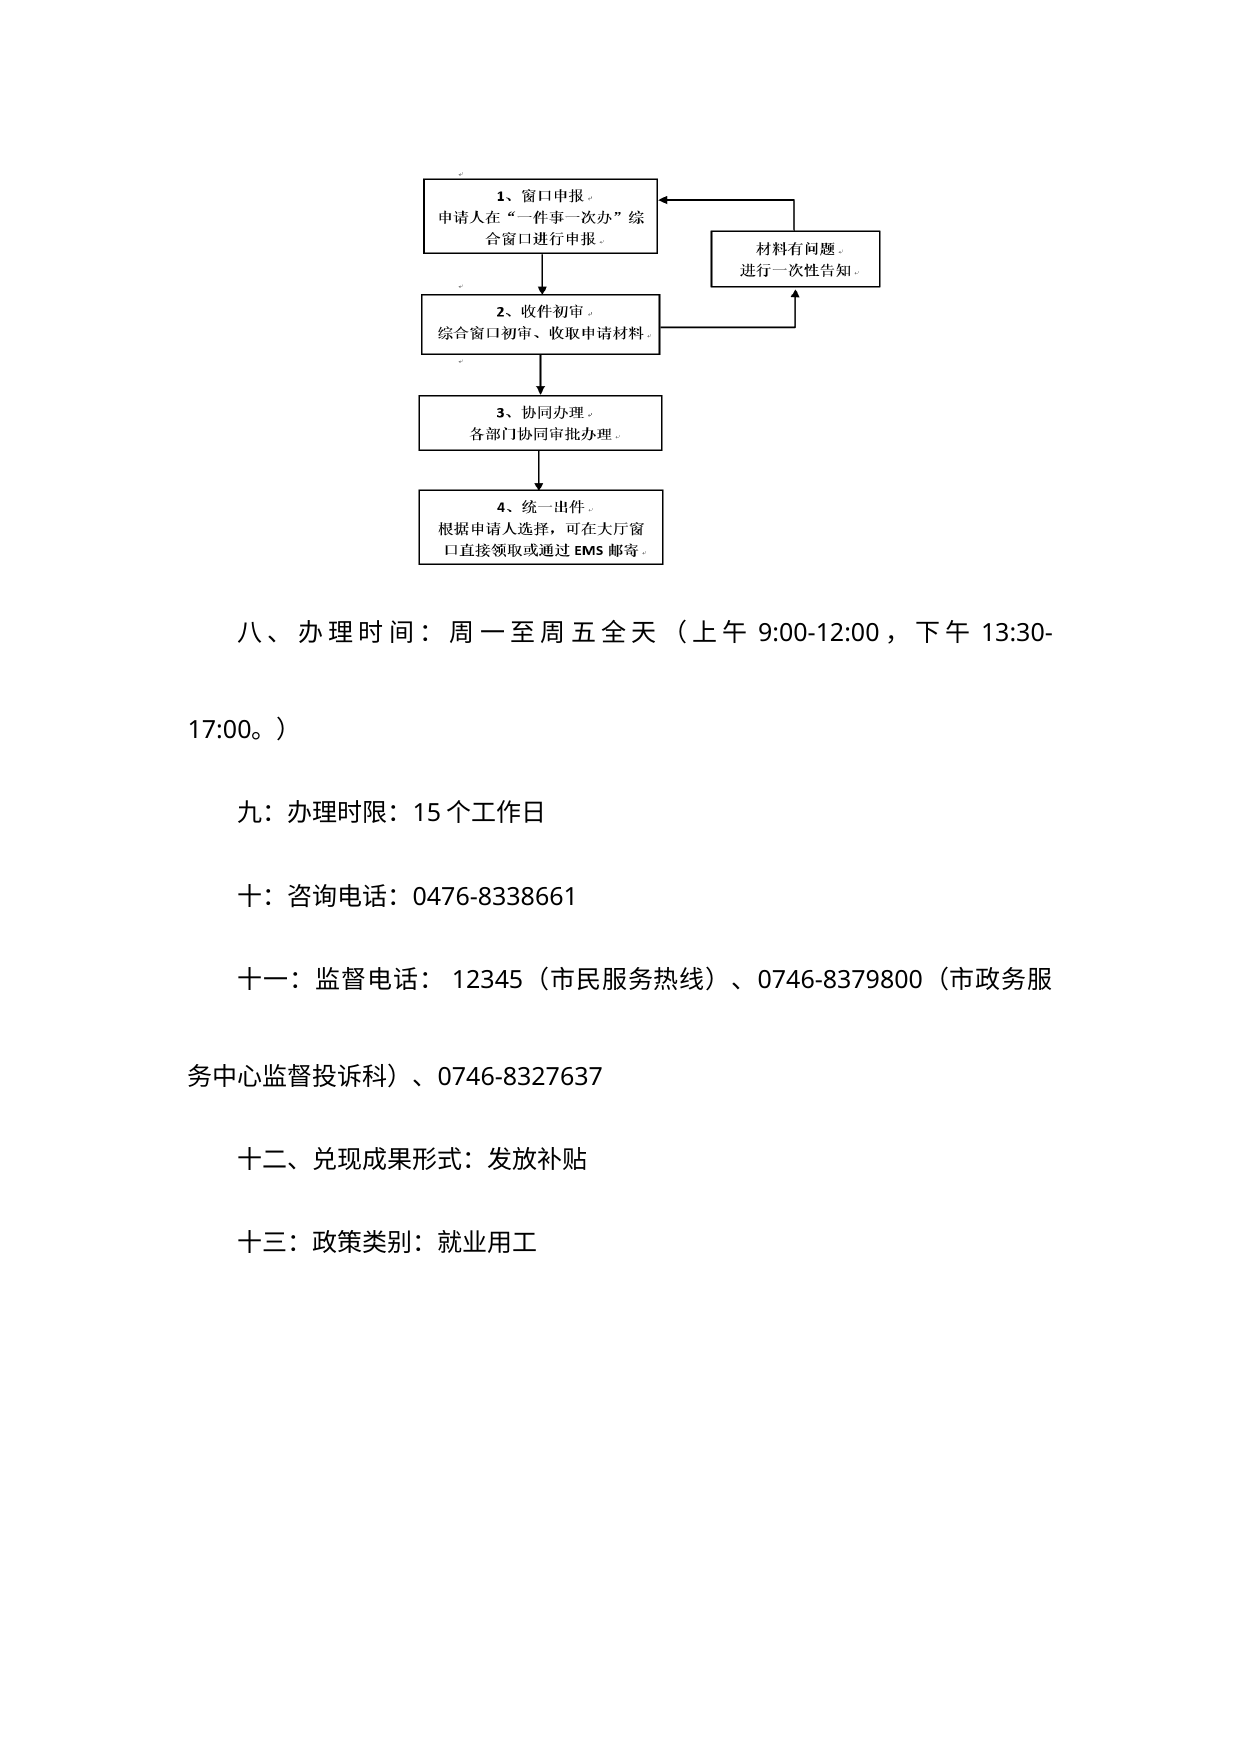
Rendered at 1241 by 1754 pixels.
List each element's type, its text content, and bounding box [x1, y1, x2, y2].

picture [395, 161, 895, 581]
text 十三：政策类别：就业用工 [187, 1208, 1053, 1273]
text 十二、兑现成果形式：发放补贴 [187, 1125, 1053, 1190]
text 十：咨询电话：0476-8338661 [187, 862, 1053, 927]
text 十一：监督电话： 12345（市民服务热线）、0746-8379800（市政务服务中心监督投诉科）、0746-8327637 [187, 945, 1053, 1107]
text 八、办理时间：周一至周五全天（上午9:00-12:00，下午13:30-17:00。） [187, 598, 1053, 760]
text 九：办理时限：15个工作日 [187, 778, 1053, 843]
